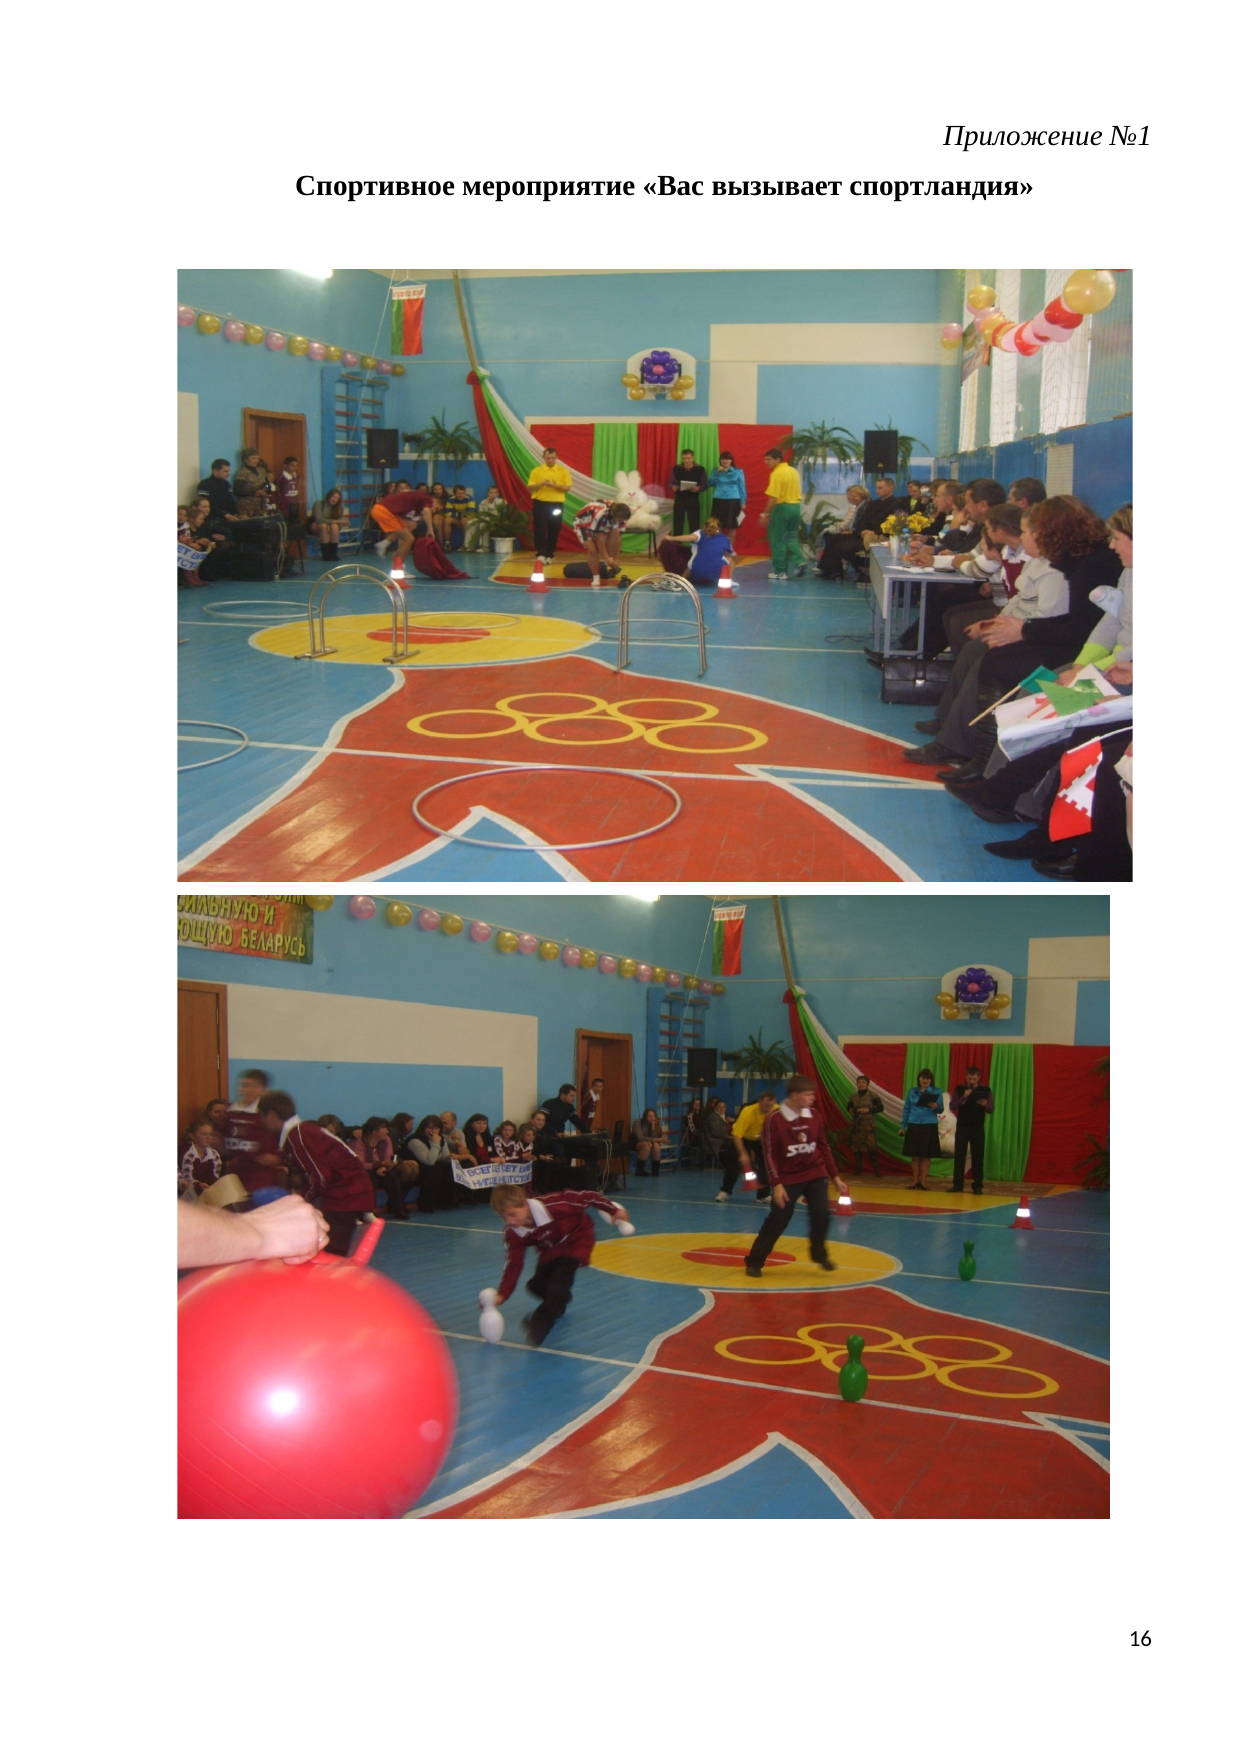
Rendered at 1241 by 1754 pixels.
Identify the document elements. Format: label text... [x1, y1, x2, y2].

text Приложение №1 [177, 118, 1152, 152]
picture [177, 895, 1110, 1519]
picture [177, 269, 1133, 882]
text Спортивное мероприятие «Вас вызывает спортландия» [177, 168, 1152, 202]
